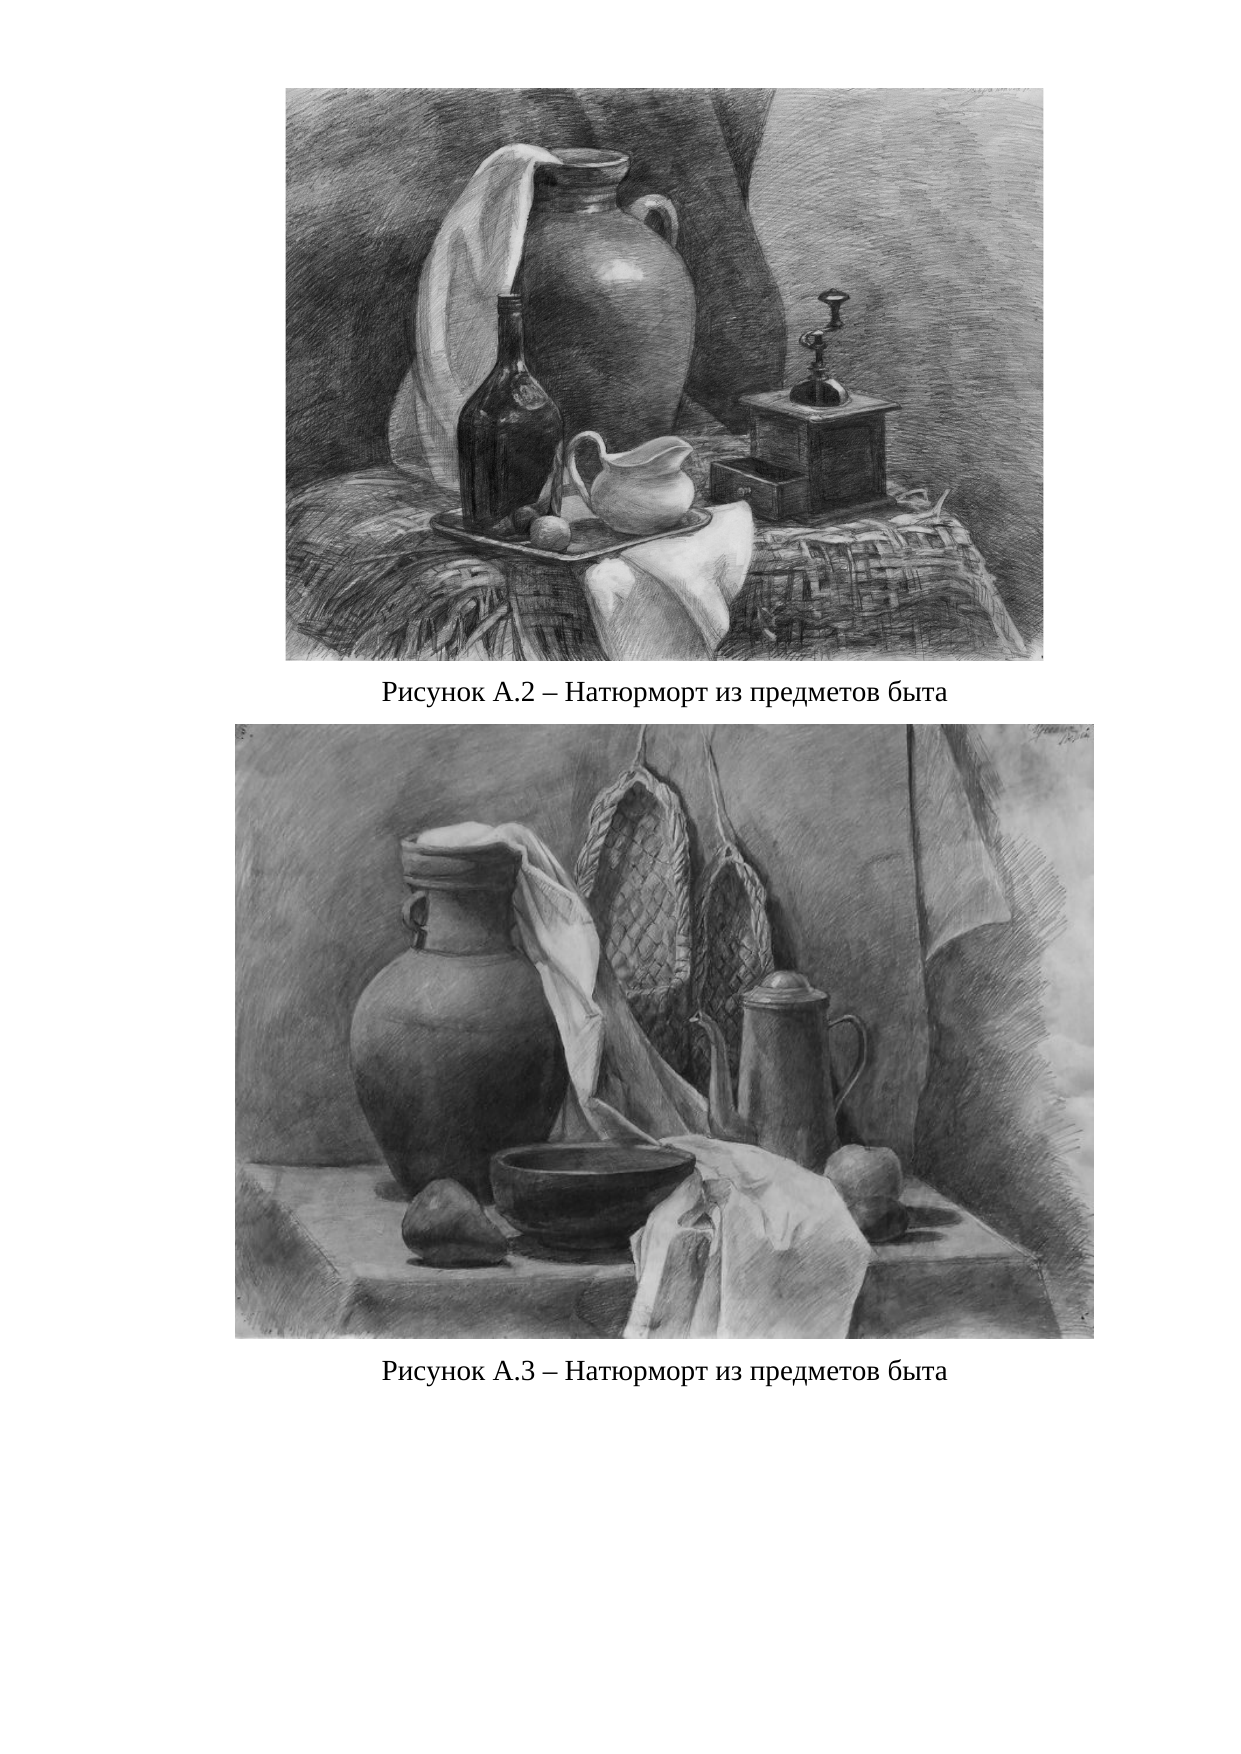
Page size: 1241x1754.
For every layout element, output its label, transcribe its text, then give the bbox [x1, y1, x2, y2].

picture [285, 88, 1044, 661]
picture [235, 724, 1094, 1339]
text Рисунок А.2 – Натюрморт из предметов быта [177, 674, 1152, 708]
text Рисунок А.3 – Натюрморт из предметов быта [177, 1353, 1152, 1386]
